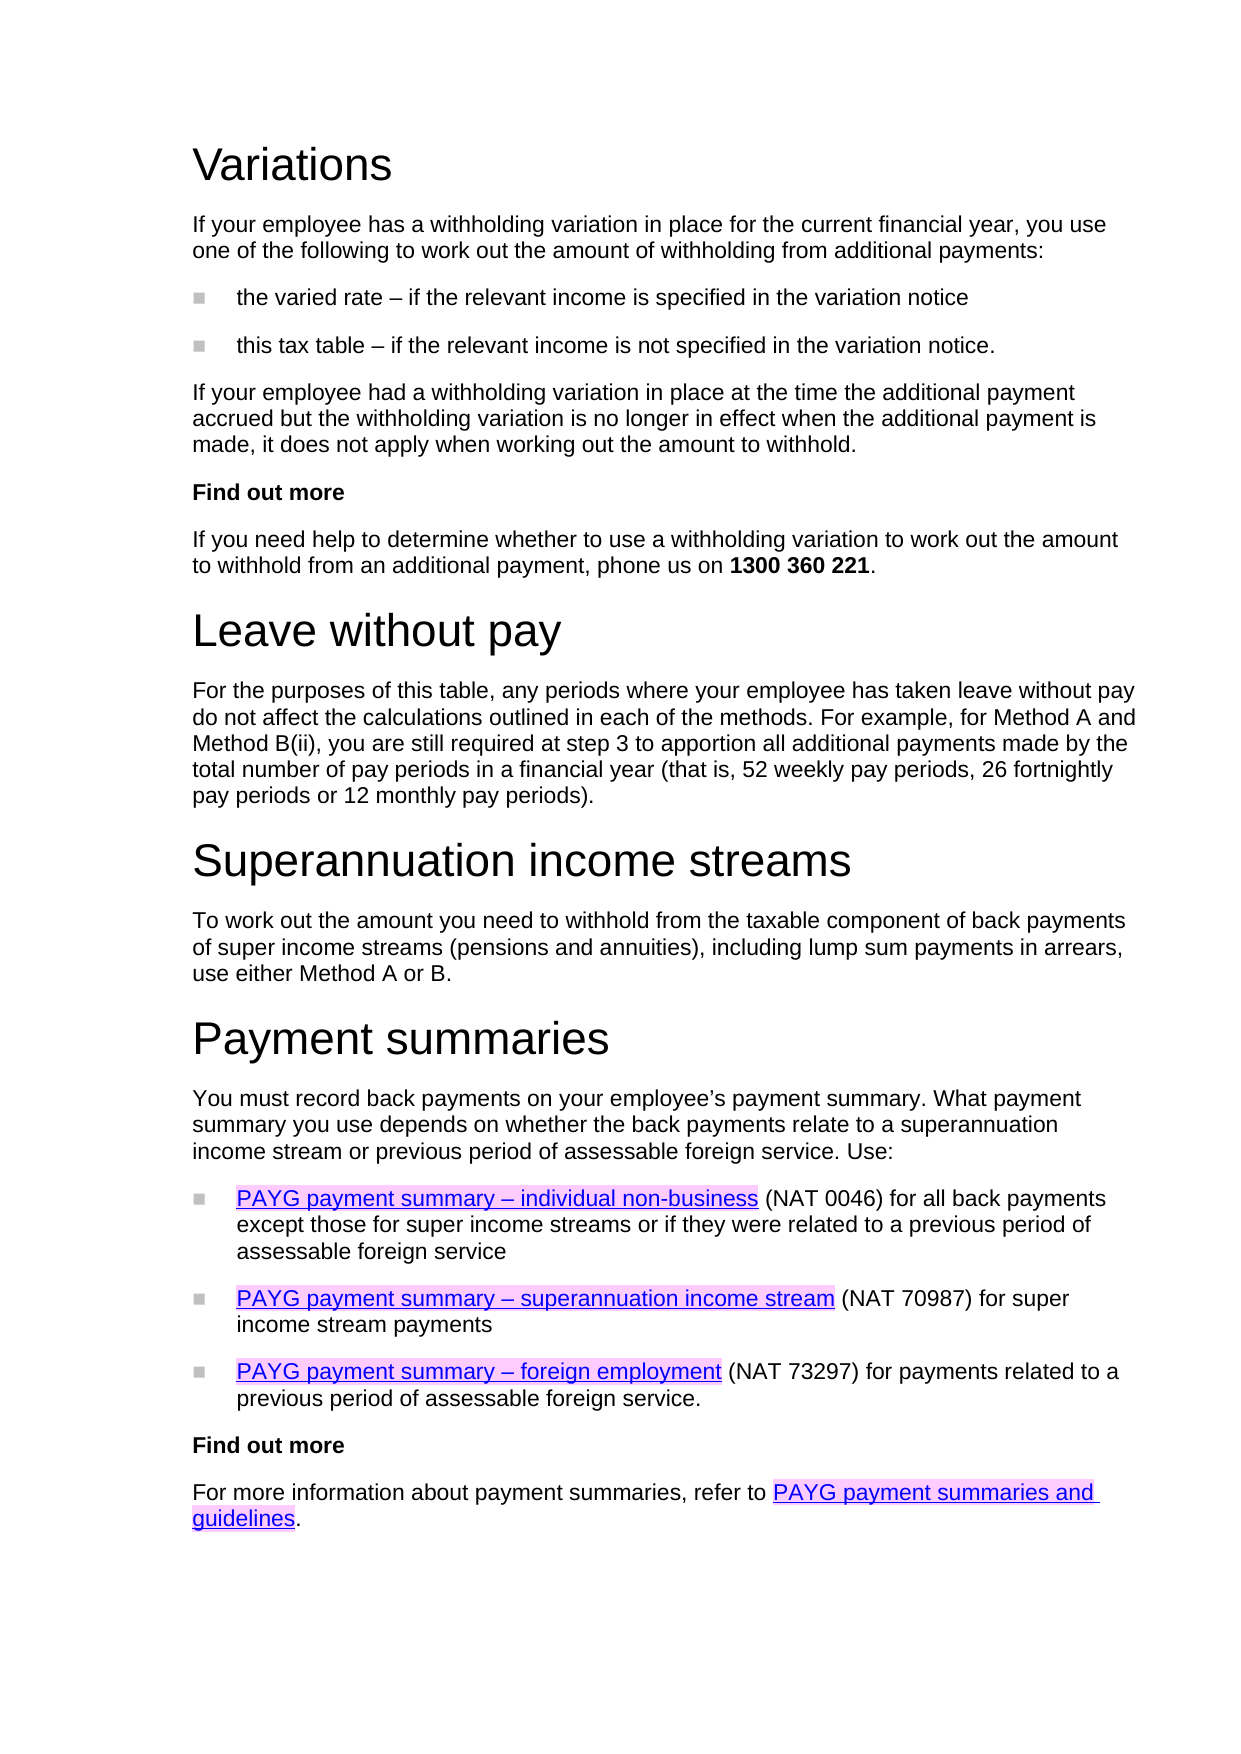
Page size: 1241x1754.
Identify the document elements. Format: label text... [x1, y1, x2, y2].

list this tax table – if the relevant income is not specified in the variation notice. [192, 332, 1137, 358]
text If you need help to determine whether to use a withholding variation to work out the amount to withhold from an additional payment, phone us on 1300 360 221. [192, 526, 1137, 578]
text For more information about payment summaries, refer to PAYG payment summaries and guidelines. [192, 1479, 1137, 1532]
list PAYG payment summary – superannuation income stream (NAT 70987) for super income stream payments [192, 1285, 1137, 1337]
text If your employee has a withholding variation in place for the current financial year, you use one of the following to work out the amount of withholding from additional payments: [192, 211, 1137, 263]
text Find out more [192, 479, 1137, 505]
text If your employee had a withholding variation in place at the time the additional payment accrued but the withholding variation is no longer in effect when the additional payment is made, it does not apply when working out the amount to withhold. [192, 379, 1137, 458]
text To work out the amount you need to withhold from the taxable component of back payments of super income streams (pensions and annuities), including lump sum payments in arrears, use either Method A or B. [192, 907, 1137, 986]
subtitle Superannuation income streams [192, 834, 1137, 887]
text You must record back payments on your employee’s payment summary. What payment summary you use depends on whether the back payments relate to a superannuation income stream or previous period of assessable foreign service. Use: [192, 1085, 1137, 1164]
list the varied rate – if the relevant income is specified in the variation notice [192, 284, 1137, 311]
list PAYG payment summary – foreign employment (NAT 73297) for payments related to a previous period of assessable foreign service. [192, 1358, 1137, 1411]
list PAYG payment summary – individual non-business (NAT 0046) for all back payments except those for super income streams or if they were related to a previous period of assessable foreign service [192, 1185, 1137, 1264]
subtitle Payment summaries [192, 1011, 1137, 1064]
text For the purposes of this table, any periods where your employee has taken leave without pay do not affect the calculations outlined in each of the methods. For example, for Method A and Method B(ii), you are still required at step 3 to apportion all additional payments made by the total number of pay periods in a financial year (that is, 52 weekly pay periods, 26 fortnightly pay periods or 12 monthly pay periods). [192, 677, 1137, 809]
subtitle Leave without pay [192, 603, 1137, 656]
subtitle Variations [192, 137, 1137, 190]
text Find out more [192, 1432, 1137, 1458]
